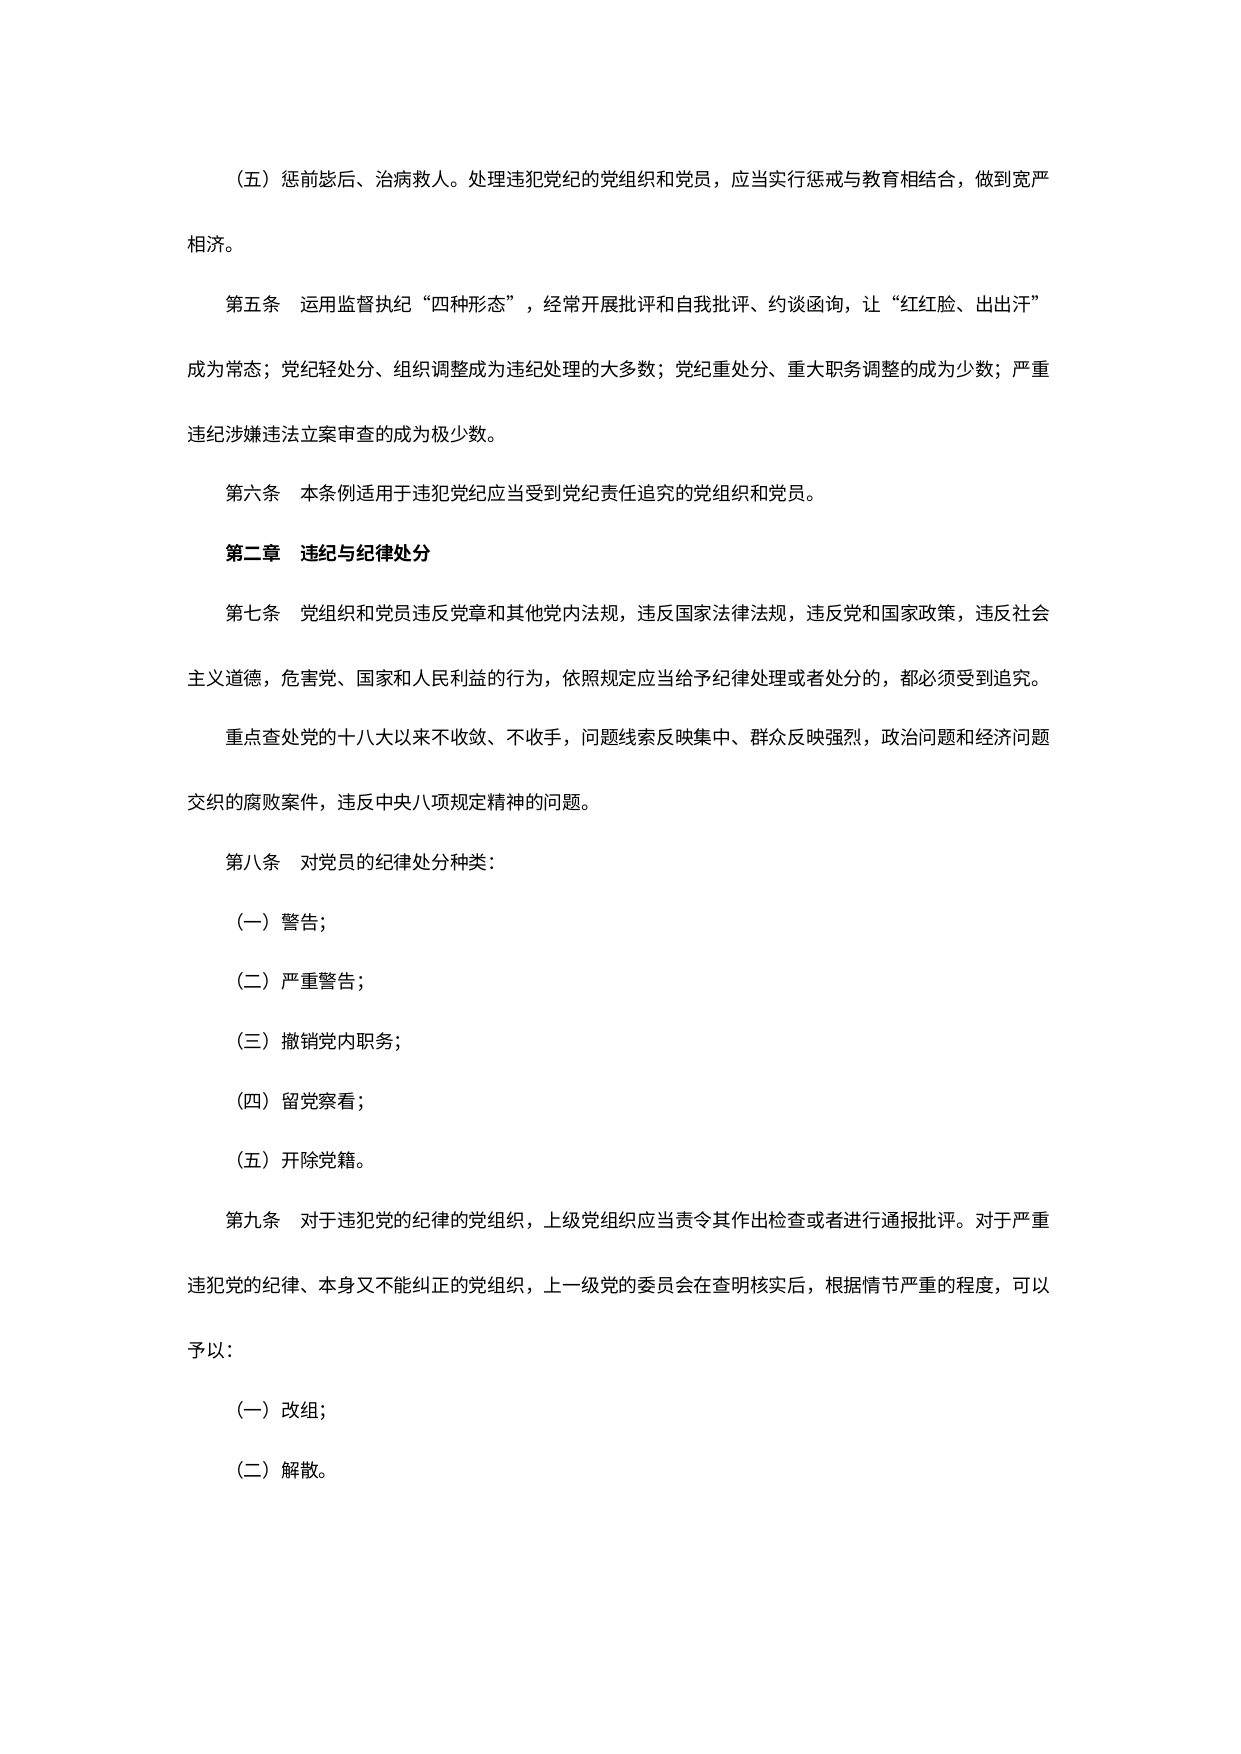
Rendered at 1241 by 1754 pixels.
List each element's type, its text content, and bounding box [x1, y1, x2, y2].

text （二）严重警告； [187, 964, 1053, 997]
text 第七条 党组织和党员违反党章和其他党内法规，违反国家法律法规，违反党和国家政策，违反社会主义道德，危害党、国家和人民利益的行为，依照规定应当给予纪律处理或者处分的，都必须受到追究。 [187, 596, 1053, 693]
text 第九条 对于违犯党的纪律的党组织，上级党组织应当责令其作出检查或者进行通报批评。对于严重违犯党的纪律、本身又不能纠正的党组织，上一级党的委员会在查明核实后，根据情节严重的程度，可以予以： [187, 1203, 1053, 1366]
text （五）惩前毖后、治病救人。处理违犯党纪的党组织和党员，应当实行惩戒与教育相结合，做到宽严相济。 [187, 162, 1053, 259]
text 第八条 对党员的纪律处分种类： [187, 845, 1053, 878]
text （五）开除党籍。 [187, 1143, 1053, 1176]
text （二）解散。 [187, 1453, 1053, 1485]
text 第二章 违纪与纪律处分 [187, 536, 1053, 568]
text （一）改组； [187, 1393, 1053, 1425]
text （三）撤销党内职务； [187, 1024, 1053, 1057]
text 第六条 本条例适用于违犯党纪应当受到党纪责任追究的党组织和党员。 [187, 476, 1053, 509]
text 重点查处党的十八大以来不收敛、不收手，问题线索反映集中、群众反映强烈，政治问题和经济问题交织的腐败案件，违反中央八项规定精神的问题。 [187, 720, 1053, 818]
text （四）留党察看； [187, 1084, 1053, 1116]
text 第五条 运用监督执纪“四种形态”，经常开展批评和自我批评、约谈函询，让“红红脸、出出汗”成为常态；党纪轻处分、组织调整成为违纪处理的大多数；党纪重处分、重大职务调整的成为少数；严重违纪涉嫌违法立案审查的成为极少数。 [187, 287, 1053, 449]
text （一）警告； [187, 905, 1053, 937]
